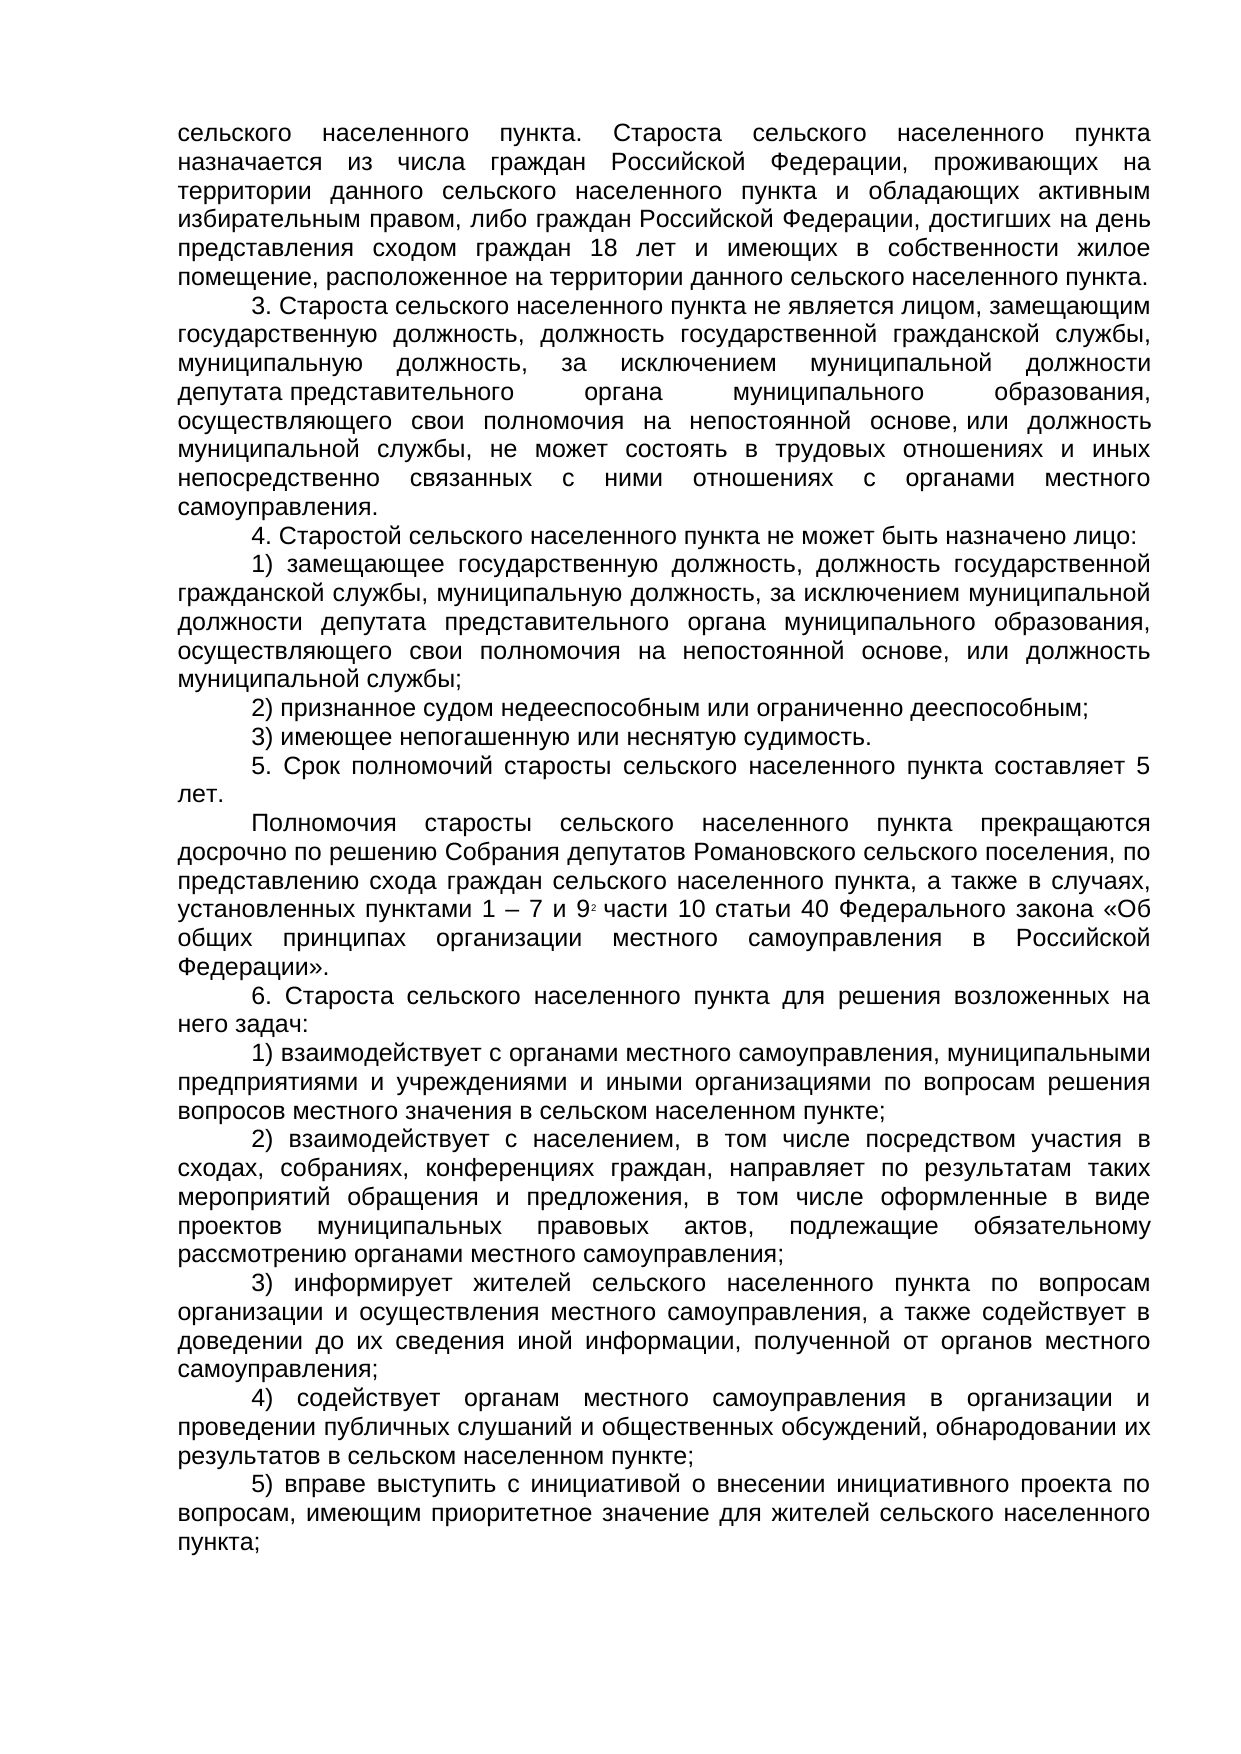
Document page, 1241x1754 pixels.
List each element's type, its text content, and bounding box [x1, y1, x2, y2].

text 3) имеющее непогашенную или неснятую судимость. [177, 722, 1152, 751]
text 6. Староста сельского населенного пункта для решения возложенных на него задач: [177, 981, 1152, 1038]
text 5. Срок полномочий старосты сельского населенного пункта составляет 5 лет. [177, 751, 1152, 808]
text 2) признанное судом недееспособным или ограниченно дееспособным; [177, 693, 1152, 722]
text 3) информирует жителей сельского населенного пункта по вопросам организации и осуществления местного самоуправления, а также содействует в доведении до их сведения иной информации, полученной от органов местного самоуправления; [177, 1268, 1152, 1383]
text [177, 118, 1152, 291]
text 2) взаимодействует с населением, в том числе посредством участия в сходах, собраниях, конференциях граждан, направляет по результатам таких мероприятий обращения и предложения, в том числе оформленные в виде проектов муниципальных правовых актов, подлежащие обязательному рассмотрению органами местного самоуправления; [177, 1124, 1152, 1268]
text 3. Староста сельского населенного пункта не является лицом, замещающим государственную должность, должность государственной гражданской службы, муниципальную должность, за исключением муниципальной должности депутата представительного органа муниципального образования, осуществляющего свои полномочия на непостоянной основе, или должность муниципальной службы, не может состоять в трудовых отношениях и иных непосредственно связанных с ними отношениях с органами местного самоуправления. [177, 291, 1152, 521]
text 1) взаимодействует с органами местного самоуправления, муниципальными предприятиями и учреждениями и иными организациями по вопросам решения вопросов местного значения в сельском населенном пункте; [177, 1038, 1152, 1124]
text 4) содействует органам местного самоуправления в организации и проведении публичных слушаний и общественных обсуждений, обнародовании их результатов в сельском населенном пункте; [177, 1383, 1152, 1469]
text 1) замещающее государственную должность, должность государственной гражданской службы, муниципальную должность, за исключением муниципальной должности депутата представительного органа муниципального образования, осуществляющего свои полномочия на непостоянной основе, или должность муниципальной службы; [177, 549, 1152, 693]
text Полномочия старосты сельского населенного пункта прекращаются досрочно по решению Собрания депутатов Романовского сельского поселения, по представлению схода граждан сельского населенного пункта, а также в случаях, установленных пунктами 1 – 7 и 92 части 10 статьи 40 Федерального закона «Об общих принципах организации местного самоуправления в Российской Федерации». [177, 808, 1152, 981]
text 5) вправе выступить с инициативой о внесении инициативного проекта по вопросам, имеющим приоритетное значение для жителей сельского населенного пункта; [177, 1469, 1152, 1556]
text 4. Старостой сельского населенного пункта не может быть назначено лицо: [177, 521, 1152, 549]
